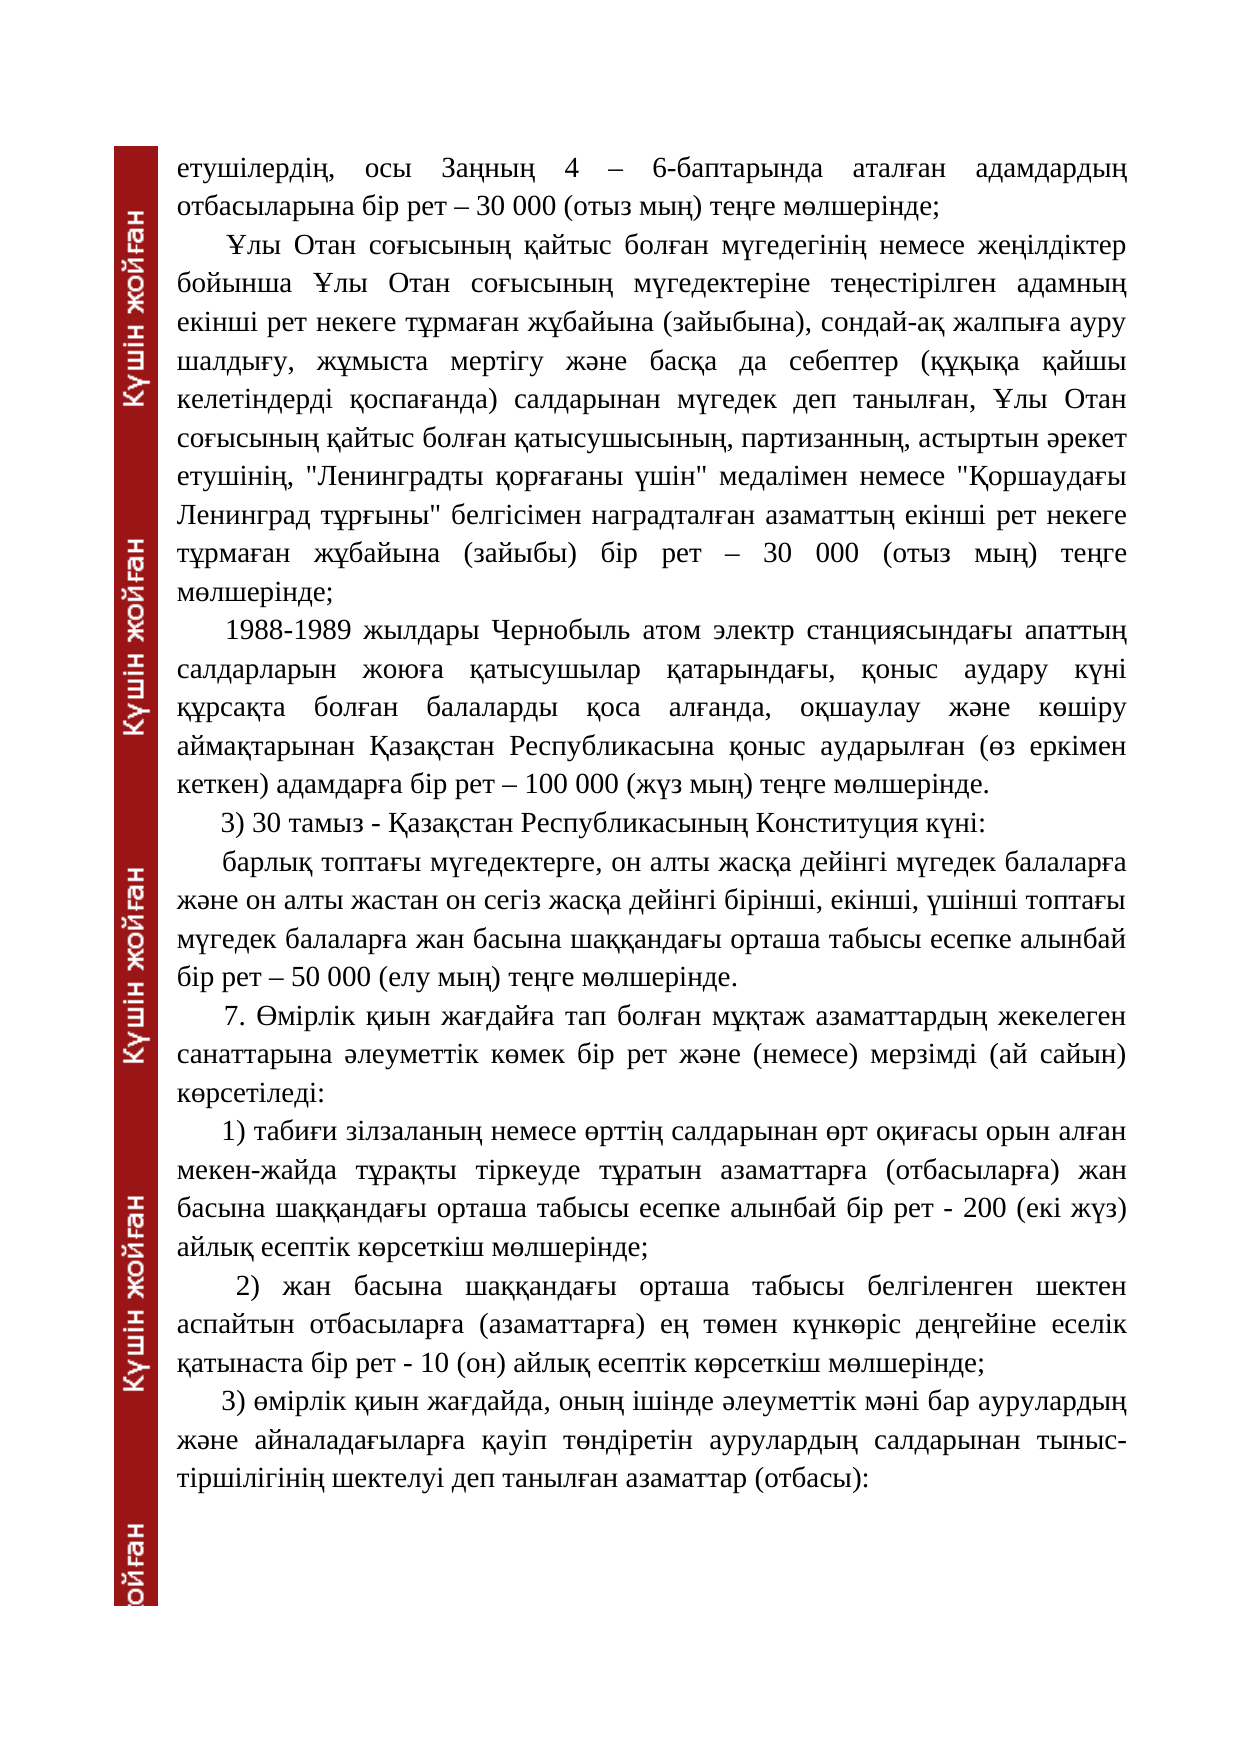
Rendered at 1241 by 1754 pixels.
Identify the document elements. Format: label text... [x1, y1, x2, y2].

text 3) өмірлік қиын жағдайда, оның ішінде әлеуметтік мәні бар аурулардың және айналадағыларға қауіп төндіретін аурулардың салдарынан тыныс-тіршілігінің шектелуі деп танылған азаматтар (отбасы): [112, 1383, 1128, 1494]
picture [114, 1263, 158, 1268]
picture [114, 1108, 158, 1113]
picture [114, 1378, 158, 1383]
text 3) 30 тамыз - Қазақстан Республикасының Конституция күні: [112, 805, 1128, 839]
text барлық топтағы мүгедектерге, он алты жасқа дейінгі мүгедек балаларға және он алты жастан он сегіз жасқа дейінгі бірінші, екінші, үшінші топтағы мүгедек балаларға жан басына шаққандағы орташа табысы есепке алынбай бір рет – 50 000 (елу мың) теңге мөлшерінде. [112, 844, 1128, 993]
picture [114, 222, 158, 227]
text 7. Өмірлік қиын жағдайға тап болған мұқтаж азаматтардың жекелеген санаттарына әлеуметтік көмек бір рет және (немесе) мерзімді (ай сайын) көрсетіледі: [112, 998, 1128, 1108]
picture [114, 800, 158, 805]
picture [114, 1494, 158, 1606]
text 2) жан басына шаққандағы орташа табысы белгіленген шектен аспайтын отбасыларға (азаматтарға) ең төмен күнкөріс деңгейіне еселік қатынаста бір рет - 10 (он) айлық есептік көрсеткіш мөлшерінде; [112, 1268, 1128, 1378]
text 1988-1989 жылдары Чернобыль атом электр станциясындағы апаттың салдарларын жоюға қатысушылар қатарындағы, қоныс аудару күні құрсақта болған балаларды қоса алғанда, оқшаулау және көшіру аймақтарынан Қазақстан Республикасына қоныс аударылған (өз еркімен кеткен) адамдарға бір рет – 100 000 (жүз мың) теңге мөлшерінде. [112, 612, 1128, 800]
picture [114, 839, 158, 844]
text 1) табиғи зілзаланың немесе өрттің салдарынан өрт оқиғасы орын алған мекен-жайда тұрақты тіркеуде тұратын азаматтарға (отбасыларға) жан басына шаққандағы орташа табысы есепке алынбай бір рет - 200 (екі жүз) айлық есептік көрсеткіш мөлшерінде; [112, 1113, 1128, 1263]
picture [114, 993, 158, 998]
picture [114, 146, 158, 150]
text Ұлы Отан соғысының қайтыс болған мүгедегінiң немесе жеңілдіктер бойынша Ұлы Отан соғысының мүгедектеріне теңестiрiлген адамның екiншi рет некеге тұрмаған жұбайына (зайыбына), сондай-ақ жалпыға ауру шалдығу, жұмыста мертігу және басқа да себептер (құқықа қайшы келетіндерді қоспағанда) салдарынан мүгедек деп танылған, Ұлы Отан соғысының қайтыс болған қатысушысының, партизанның, астыртын әрекет етушінің, "Ленинградты қорғағаны үшін" медалімен немесе "Қоршаудағы Ленинград тұрғыны" белгісімен наградталған азаматтың екінші рет некеге тұрмаған жұбайына (зайыбы) бір рет – 30 000 (отыз мың) теңге мөлшерінде; [112, 227, 1128, 607]
picture [114, 607, 158, 612]
